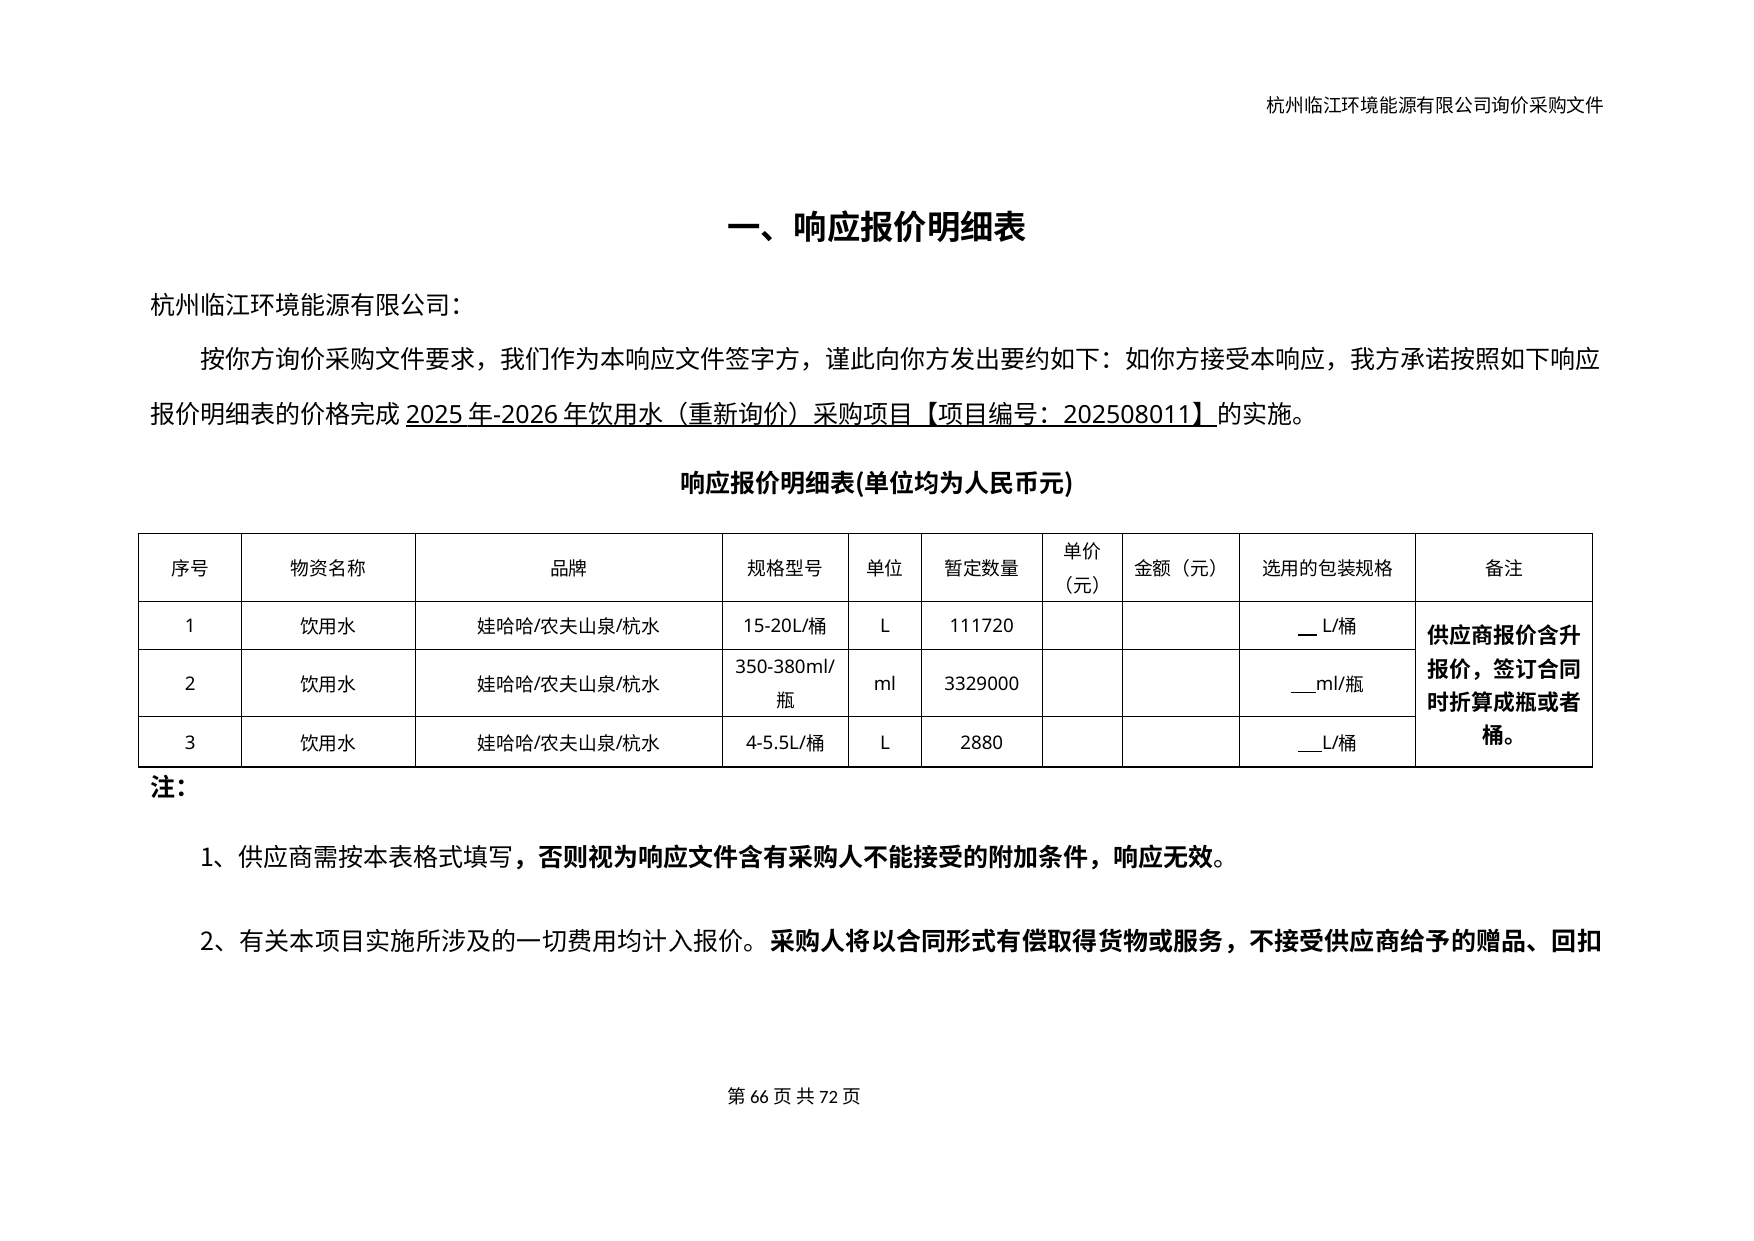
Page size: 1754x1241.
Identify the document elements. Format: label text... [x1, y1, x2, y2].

table_cell 1 [139, 602, 241, 649]
table_cell L/桶 [1240, 602, 1415, 649]
text 注： [150, 767, 1604, 804]
table_header 物资名称 [242, 534, 415, 601]
table_cell 娃哈哈/农夫山泉/杭水 [416, 602, 722, 649]
table_cell [1123, 650, 1239, 716]
table_header 暂定数量 [922, 534, 1042, 601]
text 一、响应报价明细表 [150, 201, 1604, 249]
table_cell 供应商报价含升报价，签订合同时折算成瓶或者桶。 [1416, 602, 1592, 766]
table_cell 娃哈哈/农夫山泉/杭水 [416, 650, 722, 716]
table_header 序号 [139, 534, 241, 601]
table_cell 15-20L/桶 [723, 602, 848, 649]
table_header 备注 [1416, 534, 1592, 601]
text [150, 906, 1604, 973]
table_cell L [849, 717, 921, 766]
text 1、供应商需按本表格式填写，否则视为响应文件含有采购人不能接受的附加条件，响应无效。 [150, 822, 1604, 888]
table_cell L/桶 [1240, 717, 1415, 766]
table_header 规格型号 [723, 534, 848, 601]
text 杭州临江环境能源有限公司： [150, 285, 1604, 322]
table_cell [1043, 602, 1122, 649]
table_cell 饮用水 [242, 717, 415, 766]
table_header 选用的包装规格 [1240, 534, 1415, 601]
table_cell L [849, 602, 921, 649]
table_header 品牌 [416, 534, 722, 601]
table_cell 3 [139, 717, 241, 766]
table_cell 娃哈哈/农夫山泉/杭水 [416, 717, 722, 766]
table_cell 2880 [922, 717, 1042, 766]
table_header 单价（元） [1043, 534, 1122, 601]
table_cell 4-5.5L/桶 [723, 717, 848, 766]
table_cell 350-380ml/瓶 [723, 650, 848, 716]
table_cell 饮用水 [242, 602, 415, 649]
table_cell [1123, 602, 1239, 649]
text 响应报价明细表(单位均为人民币元) [150, 448, 1604, 515]
table_cell 111720 [922, 602, 1042, 649]
table_header 金额（元） [1123, 534, 1239, 601]
table_cell 饮用水 [242, 650, 415, 716]
table_cell ml/瓶 [1240, 650, 1415, 716]
table_cell 3329000 [922, 650, 1042, 716]
table_cell [1043, 650, 1122, 716]
table_cell [1043, 717, 1122, 766]
text 按你方询价采购文件要求，我们作为本响应文件签字方，谨此向你方发出要约如下：如你方接受本响应，我方承诺按照如下响应报价明细表的价格完成 2025年-2026年饮用水（重新询价）采购项目【项目编号：202508011】的实施。 [150, 340, 1604, 430]
table_cell 2 [139, 650, 241, 716]
table_cell ml [849, 650, 921, 716]
table_header 单位 [849, 534, 921, 601]
table_cell [1123, 717, 1239, 766]
